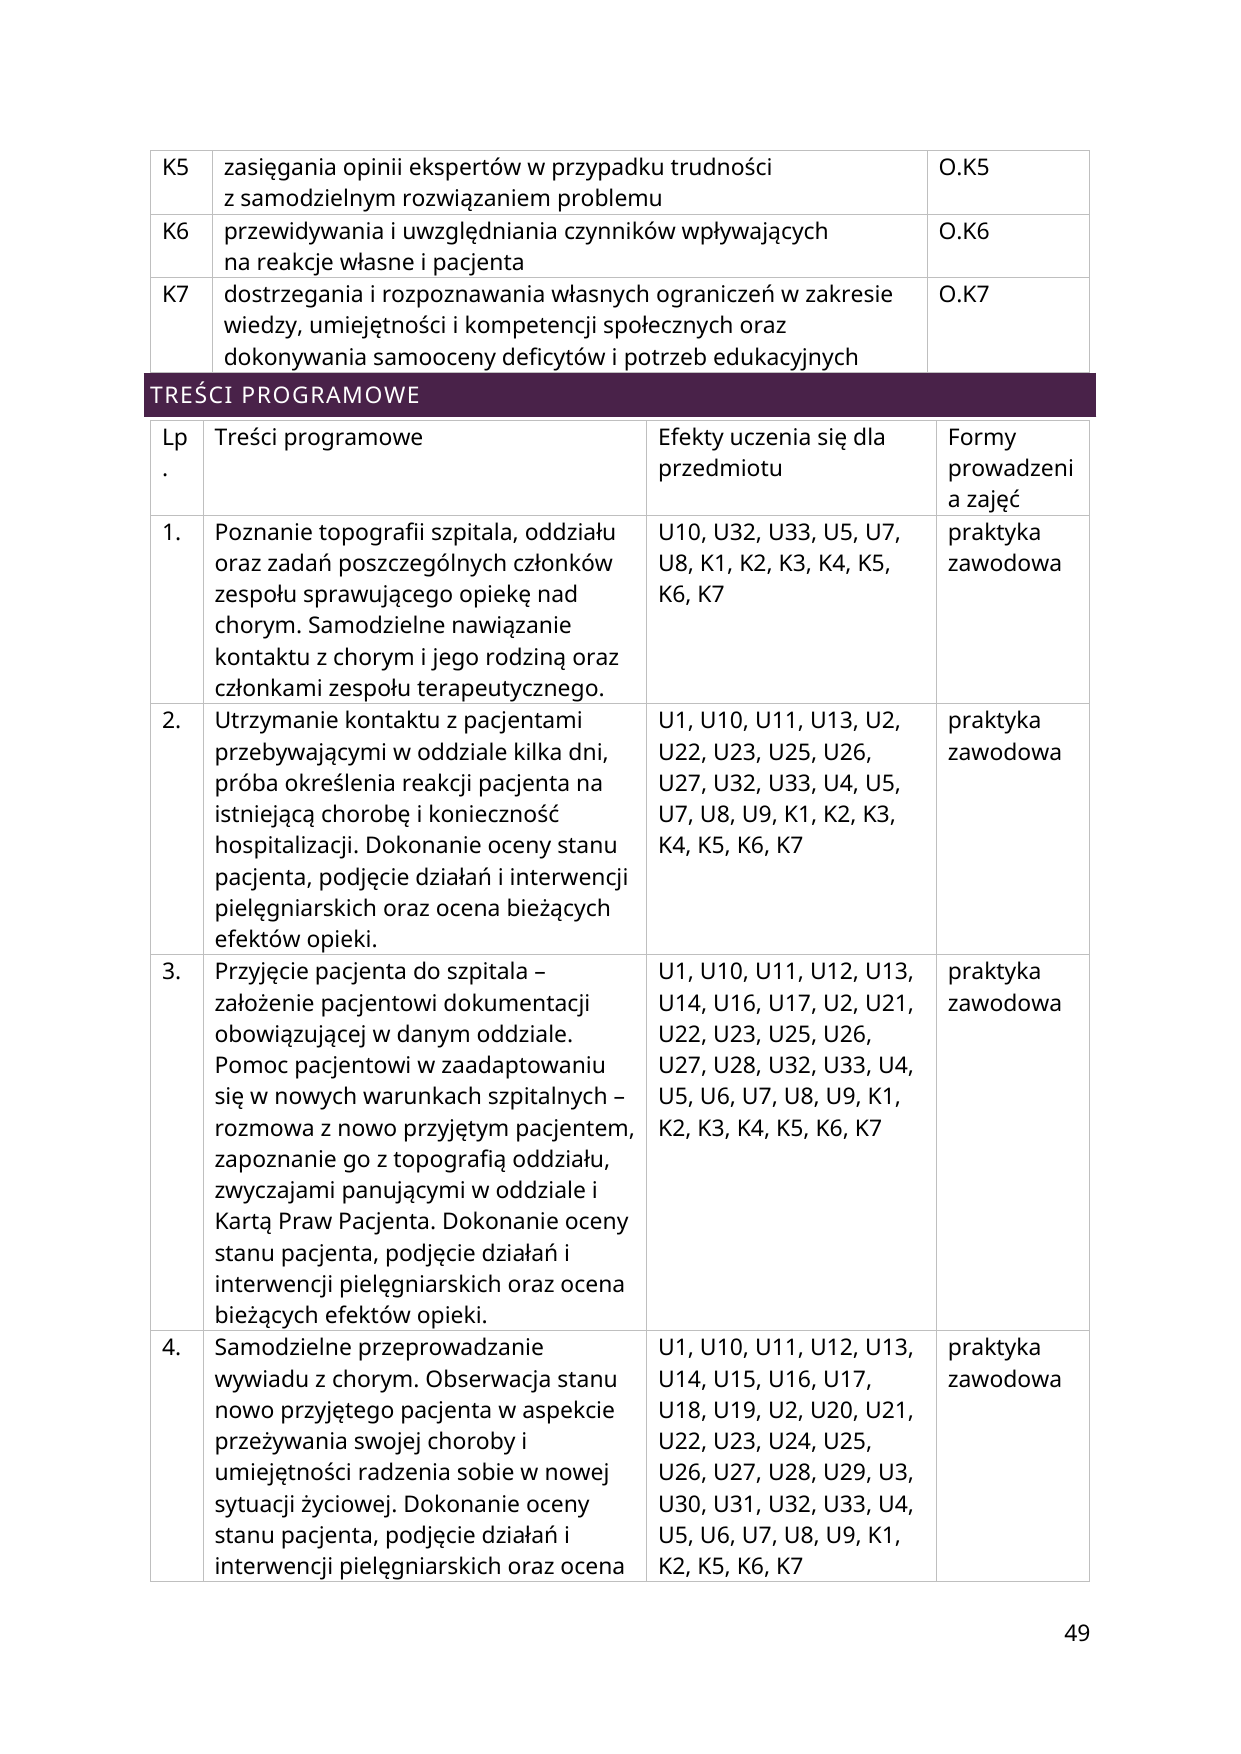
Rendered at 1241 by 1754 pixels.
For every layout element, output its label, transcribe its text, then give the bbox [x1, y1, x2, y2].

table_header Formy prowadzenia zajęć [937, 421, 1089, 514]
table_cell O.K5 [928, 151, 1089, 213]
subtitle Treści programowe [150, 379, 1090, 410]
table_cell Poznanie topografii szpitala, oddziału oraz zadań poszczególnych członków zespołu sprawującego opiekę nad chorym. Samodzielne nawiązanie kontaktu z chorym i jego rodziną oraz członkami zespołu terapeutycznego. [204, 516, 646, 703]
table_cell zasięgania opinii ekspertów w przypadku trudności z samodzielnym rozwiązaniem problemu [213, 151, 927, 213]
table_cell Przyjęcie pacjenta do szpitala – założenie pacjentowi dokumentacji obowiązującej w danym oddziale. Pomoc pacjentowi w zaadaptowaniu się w nowych warunkach szpitalnych – rozmowa z nowo przyjętym pacjentem, zapoznanie go z topografią oddziału, zwyczajami panującymi w oddziale i Kartą Praw Pacjenta. Dokonanie oceny stanu pacjenta, podjęcie działań i interwencji pielęgniarskich oraz ocena bieżących efektów opieki. [204, 955, 646, 1330]
table_cell O.K6 [928, 215, 1089, 277]
table_cell 4. [151, 1331, 203, 1581]
table_cell Utrzymanie kontaktu z pacjentami przebywającymi w oddziale kilka dni, próba określenia reakcji pacjenta na istniejącą chorobę i konieczność hospitalizacji. Dokonanie oceny stanu pacjenta, podjęcie działań i interwencji pielęgniarskich oraz ocena bieżących efektów opieki. [204, 704, 646, 954]
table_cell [647, 1331, 936, 1581]
table_cell praktyka zawodowa [937, 955, 1089, 1330]
table_cell K6 [151, 215, 212, 277]
table_cell 2. [151, 704, 203, 954]
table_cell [204, 1331, 646, 1581]
table_cell dostrzegania i rozpoznawania własnych ograniczeń w zakresie wiedzy, umiejętności i kompetencji społecznych oraz dokonywania samooceny deficytów i potrzeb edukacyjnych [213, 278, 927, 372]
table_header Lp. [151, 421, 203, 514]
table_header Treści programowe [204, 421, 646, 514]
table_header Efekty uczenia się dla przedmiotu [647, 421, 936, 514]
table_cell praktyka zawodowa [937, 516, 1089, 703]
table_cell K7 [151, 278, 212, 372]
table_cell U1, U10, U11, U12, U13, U14, U16, U17, U2, U21, U22, U23, U25, U26, U27, U28, U32, U33, U4, U5, U6, U7, U8, U9, K1, K2, K3, K4, K5, K6, K7 [647, 955, 936, 1330]
table_cell przewidywania i uwzględniania czynników wpływających na reakcje własne i pacjenta [213, 215, 927, 277]
table_cell praktyka zawodowa [937, 1331, 1089, 1581]
table_cell 1. [151, 516, 203, 703]
table_cell K5 [151, 151, 212, 213]
table_cell 3. [151, 955, 203, 1330]
table_cell O.K7 [928, 278, 1089, 372]
table_cell U10, U32, U33, U5, U7, U8, K1, K2, K3, K4, K5, K6, K7 [647, 516, 936, 703]
table_cell praktyka zawodowa [937, 704, 1089, 954]
table_cell U1, U10, U11, U13, U2, U22, U23, U25, U26, U27, U32, U33, U4, U5, U7, U8, U9, K1, K2, K3, K4, K5, K6, K7 [647, 704, 936, 954]
